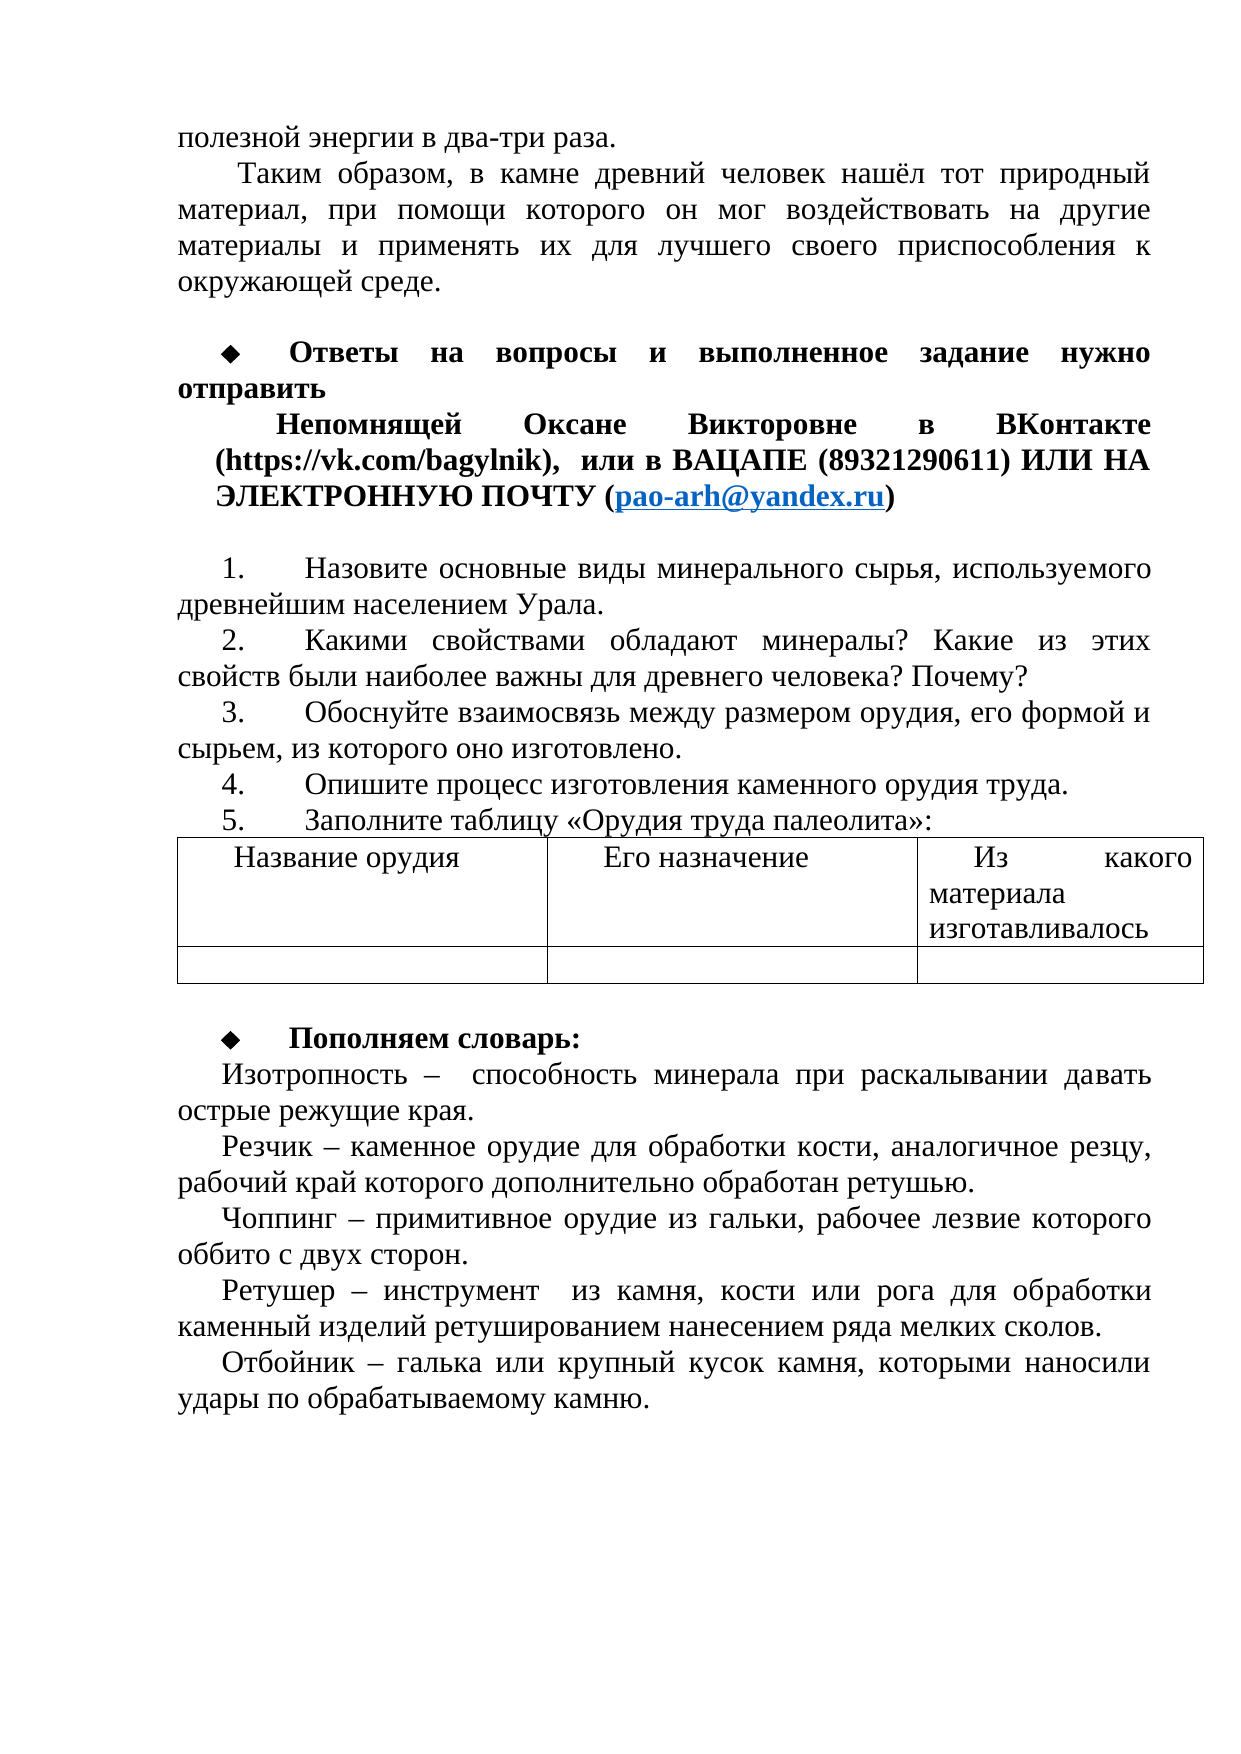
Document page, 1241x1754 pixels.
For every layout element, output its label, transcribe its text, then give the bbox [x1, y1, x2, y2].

text Непомнящей Оксане Викторовне в ВКонтакте (https://vk.com/bagylnik), или в ВАЦАПЕ (89321290611) ИЛИ НА ЭЛЕКТРОННУЮ ПОЧТУ (pao-arh@yandex.ru) [215, 406, 1152, 513]
list Пополняем словарь: [177, 1020, 1152, 1056]
table_header Из какого материала изготавливалось [918, 838, 1203, 946]
text Ретушер – инструмент из камня, кости или рога для обработки каменный изделий ретушированием нанесением ряда мелких сколов. [177, 1271, 1152, 1343]
table_header Название орудия [178, 838, 547, 946]
text Отбойник – галька или крупный кусок камня, которыми наносили удары по обрабатываемому камню. [177, 1343, 1152, 1415]
text Резчик – каменное орудие для обработки кости, аналогичное резцу, рабочий край которого дополнительно обработан ретушью. [177, 1127, 1152, 1199]
list Назовите основные виды минерального сырья, используемого древнейшим населением Урала. [177, 549, 1152, 621]
list Обоснуйте взаимосвязь между размером орудия, его формой и сырьем, из которого оно изготовлено. [177, 693, 1152, 765]
text Таким образом, в камне древний человек нашёл тот природный материал, при помощи которого он мог воздействовать на другие материалы и применять их для лучшего своего приспособления к окружающей среде. [177, 154, 1152, 298]
table_cell [918, 947, 1203, 983]
text Изотропность – способность минерала при раскалывании давать острые режущие края. [177, 1056, 1152, 1127]
list Опишите процесс изготовления каменного орудия труда. [177, 765, 1152, 801]
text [177, 118, 1152, 154]
text Чоппинг – примитивное орудие из гальки, рабочее лезвие которого оббито с двух сторон. [177, 1199, 1152, 1271]
table_header Его назначение [548, 838, 917, 946]
table_cell [178, 947, 547, 983]
list Какими свойствами обладают минералы? Какие из этих свойств были наиболее важны для древнего человека? Почему? [177, 621, 1152, 693]
table_cell [548, 947, 917, 983]
list Ответы на вопросы и выполненное задание нужно отправить [177, 334, 1152, 406]
list Заполните таблицу «Орудия труда палеолита»: [177, 801, 1152, 837]
